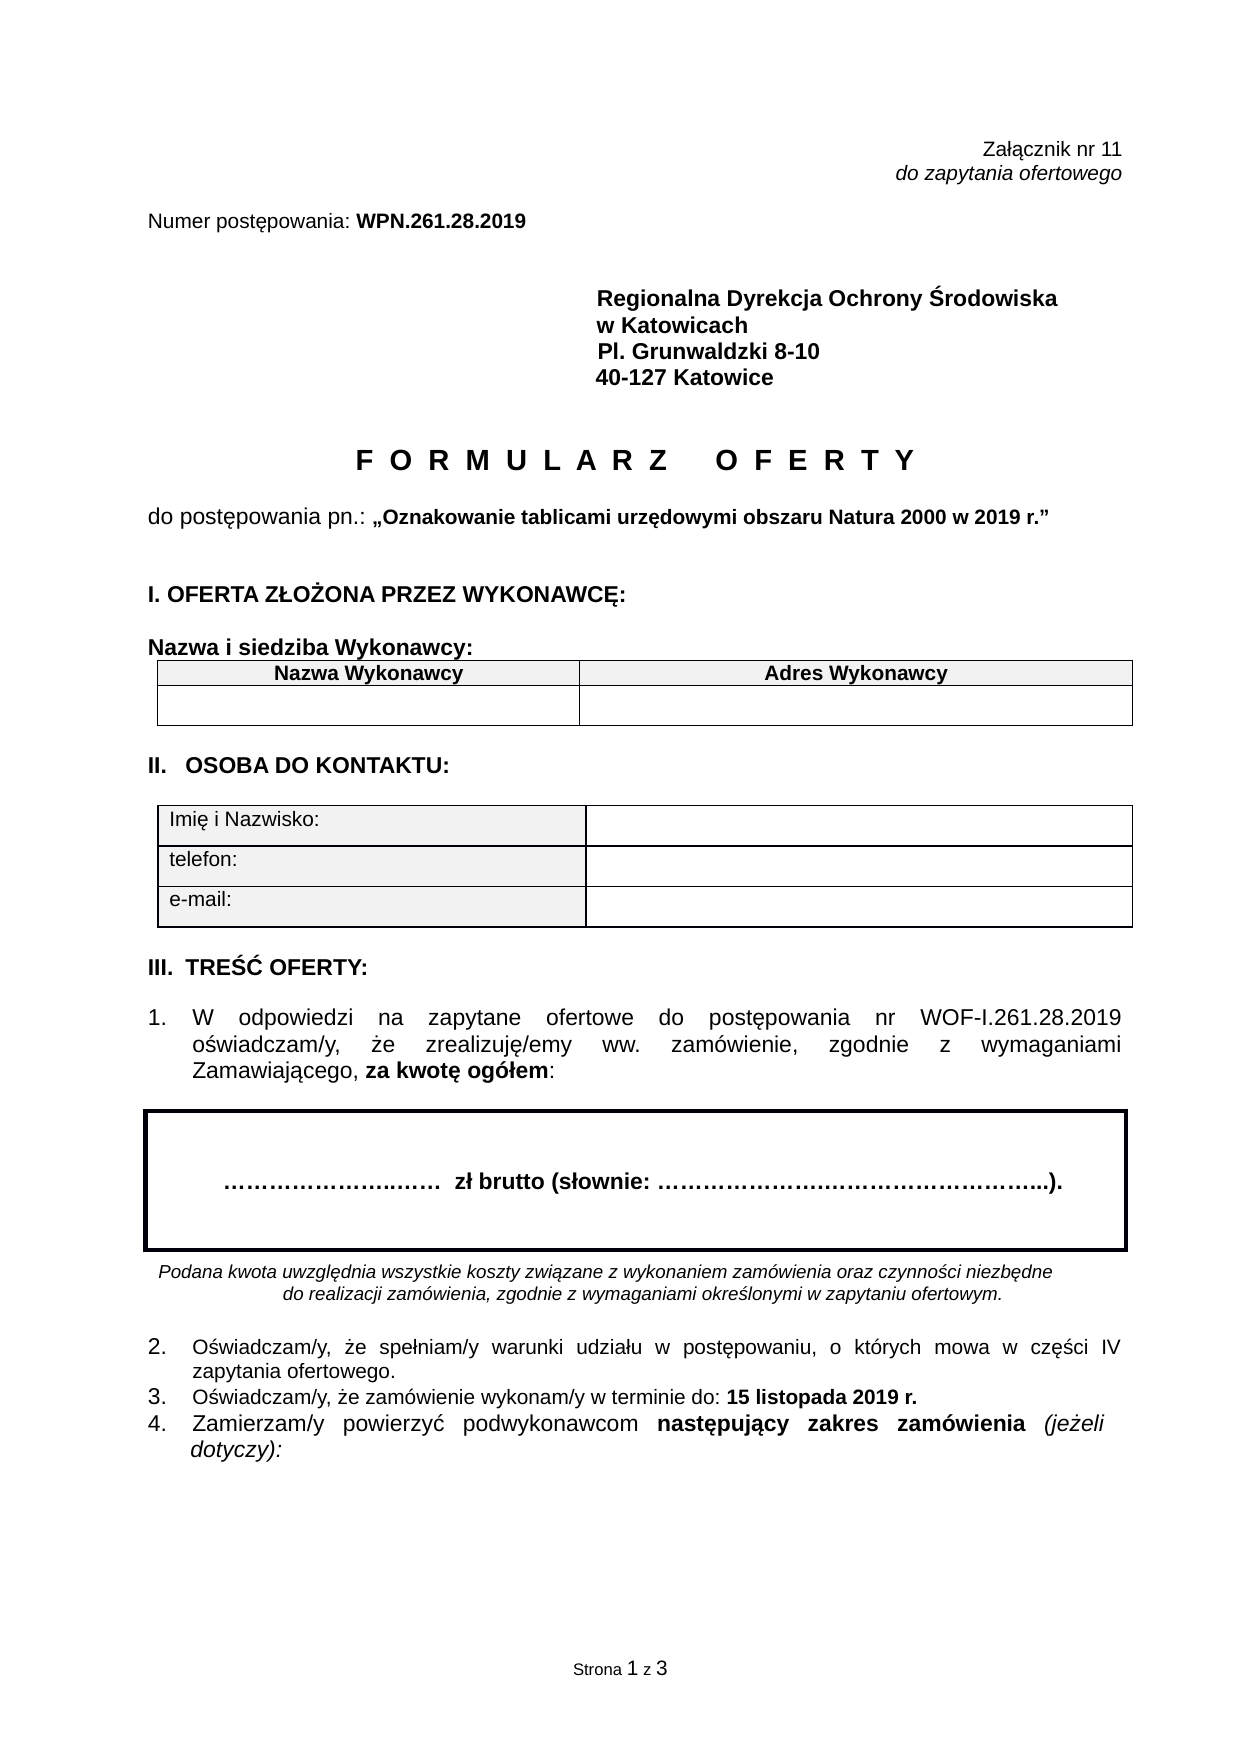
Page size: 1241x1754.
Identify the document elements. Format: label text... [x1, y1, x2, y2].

text w Katowicach [590, 312, 1122, 338]
text Podana kwota uwzględnia wszystkie koszty związane z wykonaniem zamówienia oraz czynności niezbędne do realizacji zamówienia, zgodnie z wymaganiami określonymi w zapytaniu ofertowym. [148, 1261, 1063, 1304]
table_header [587, 806, 1132, 845]
text II. OSOBA DO KONTAKTU: [148, 752, 1122, 778]
text Regionalna Dyrekcja Ochrony Środowiska [369, 285, 1122, 312]
text 40-127 Katowice [443, 364, 1122, 391]
text Załącznik nr 11 do zapytania ofertowego [148, 137, 1122, 184]
text Nazwa i siedziba Wykonawcy: [148, 633, 1122, 660]
table_header Nazwa Wykonawcy [158, 661, 579, 685]
list W odpowiedzi na zapytane ofertowe do postępowania nr WOF-I.261.28.2019 oświadczam/y, że zrealizuję/emy ww. zamówienie, zgodnie z wymaganiami Zamawiającego, za kwotę ogółem: [148, 1004, 1122, 1083]
list Oświadczam/y, że spełniam/y warunki udziału w postępowaniu, o których mowa w części IV zapytania ofertowego. [148, 1333, 1122, 1383]
text Pl. Grunwaldzki 8-10 [295, 338, 1122, 364]
table_cell [580, 686, 1132, 725]
text I. OFERTA ZŁOŻONA PRZEZ WYKONAWCĘ: [148, 581, 1063, 607]
text III. TREŚĆ OFERTY: [148, 954, 1122, 980]
table_cell telefon: [159, 847, 585, 886]
text F O R M U L A R Z O F E R T Y [148, 443, 1122, 477]
list Oświadczam/y, że zamówienie wykonam/y w terminie do: 15 listopada 2019 r. [148, 1383, 1122, 1410]
table_cell [158, 686, 579, 725]
table_cell [587, 887, 1132, 926]
table_cell e-mail: [159, 887, 585, 926]
text do postępowania pn.: „Oznakowanie tablicami urzędowymi obszaru Natura 2000 w 2019 r.” [148, 503, 1122, 530]
text Numer postępowania: WPN.261.28.2019 [148, 209, 1122, 233]
table_header Imię i Nazwisko: [159, 806, 585, 845]
table_cell [587, 847, 1132, 886]
table_header Adres Wykonawcy [580, 661, 1132, 685]
text …………………..…… zł brutto (słownie: ………………….………………………...). [148, 1113, 1124, 1194]
list Zamierzam/y powierzyć podwykonawcom następujący zakres zamówienia (jeżeli dotyczy): [88, 1410, 1122, 1462]
